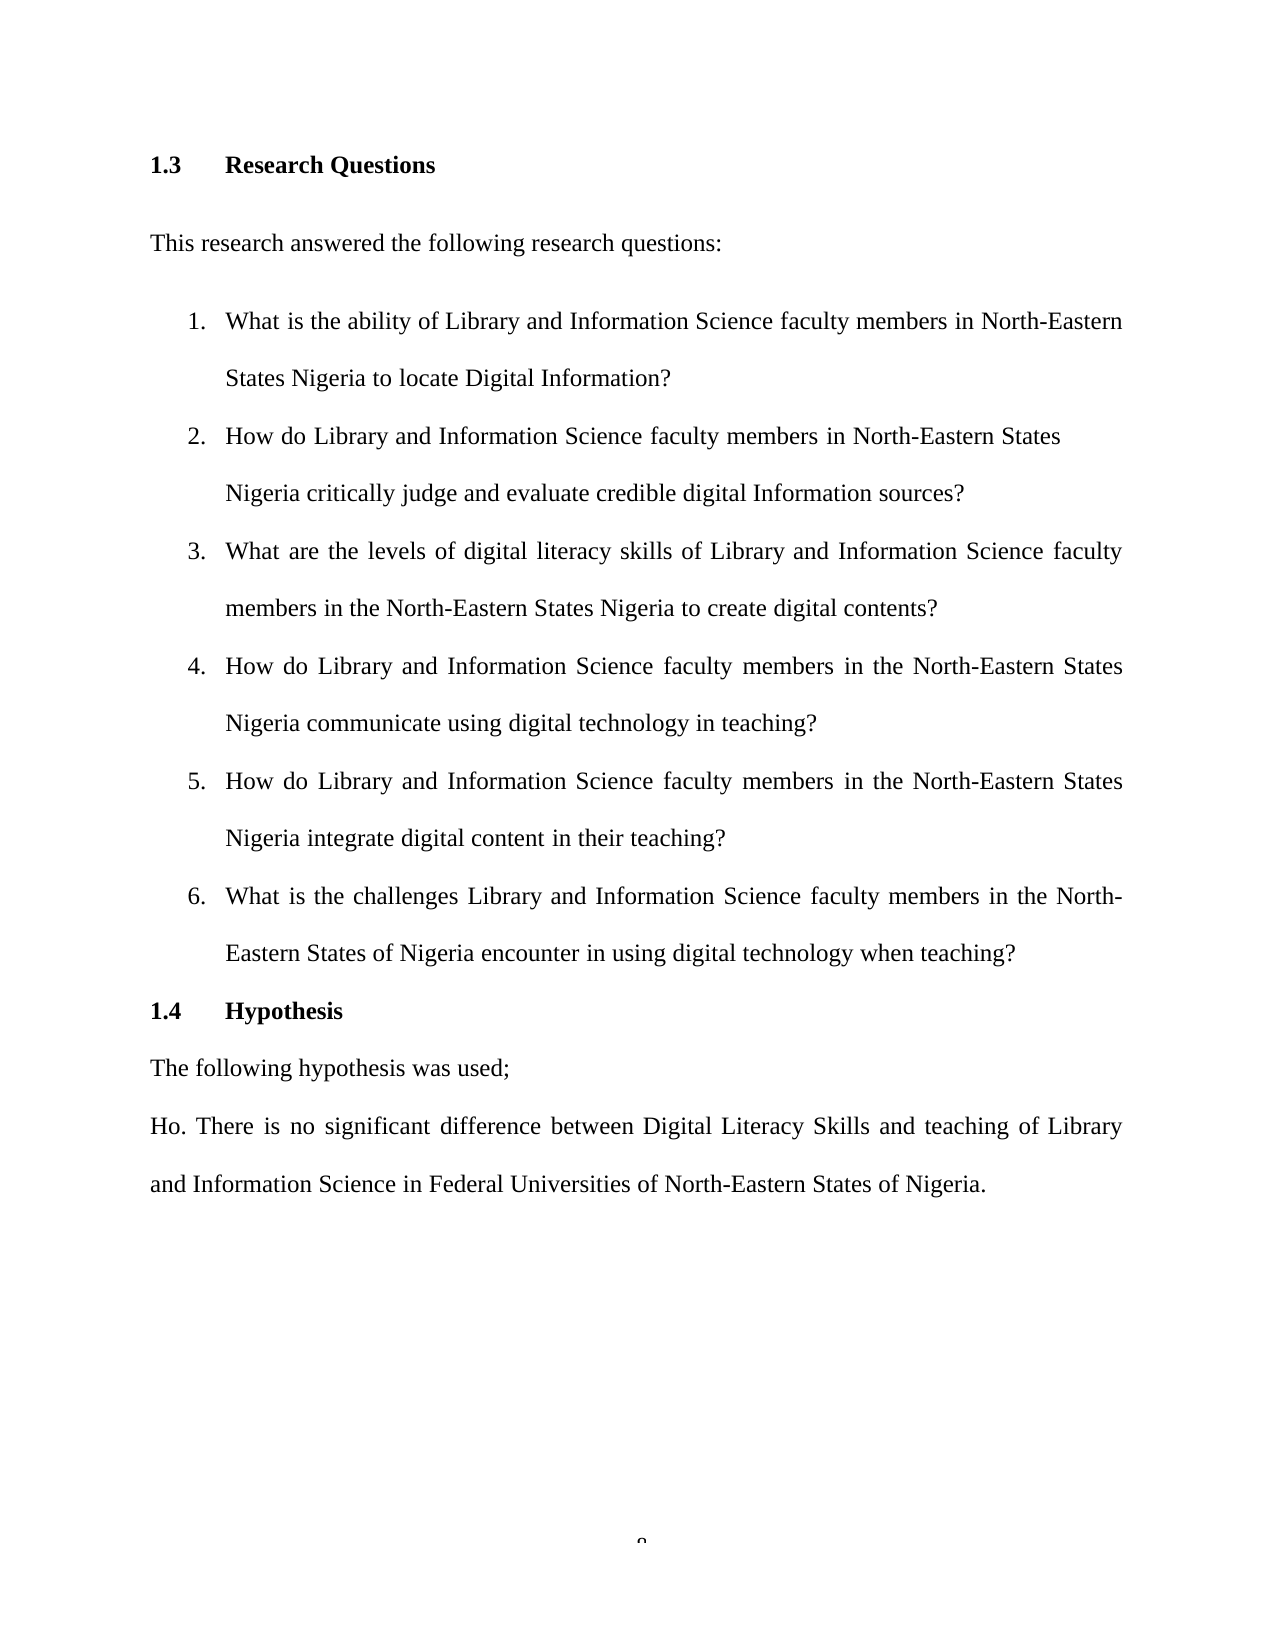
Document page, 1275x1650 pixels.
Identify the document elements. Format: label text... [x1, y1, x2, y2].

text Ho. There is no significant difference between Digital Literacy Skills and teaching of Library and Information Science in Federal Universities of North-Eastern States of Nigeria. [150, 1111, 1133, 1197]
text This research answered the following research questions: [150, 228, 1150, 256]
subtitle Research Questions [150, 150, 1150, 178]
list How do Library and Information Science faculty members in North-Eastern States Nigeria critically judge and evaluate credible digital Information sources? [187, 421, 1126, 507]
text The following hypothesis was used; [150, 1053, 1150, 1082]
list What is the ability of Library and Information Science faculty members in North-Eastern States Nigeria to locate Digital Information? [187, 306, 1125, 392]
list How do Library and Information Science faculty members in the North-Eastern States Nigeria integrate digital content in their teaching? [187, 766, 1126, 852]
list What is the challenges Library and Information Science faculty members in the North- Eastern States of Nigeria encounter in using digital technology when teaching? [187, 881, 1126, 967]
subtitle Hypothesis [150, 996, 1150, 1025]
list How do Library and Information Science faculty members in the North-Eastern States Nigeria communicate using digital technology in teaching? [187, 651, 1126, 737]
list What are the levels of digital literacy skills of Library and Information Science faculty members in the North-Eastern States Nigeria to create digital contents? [187, 536, 1126, 622]
